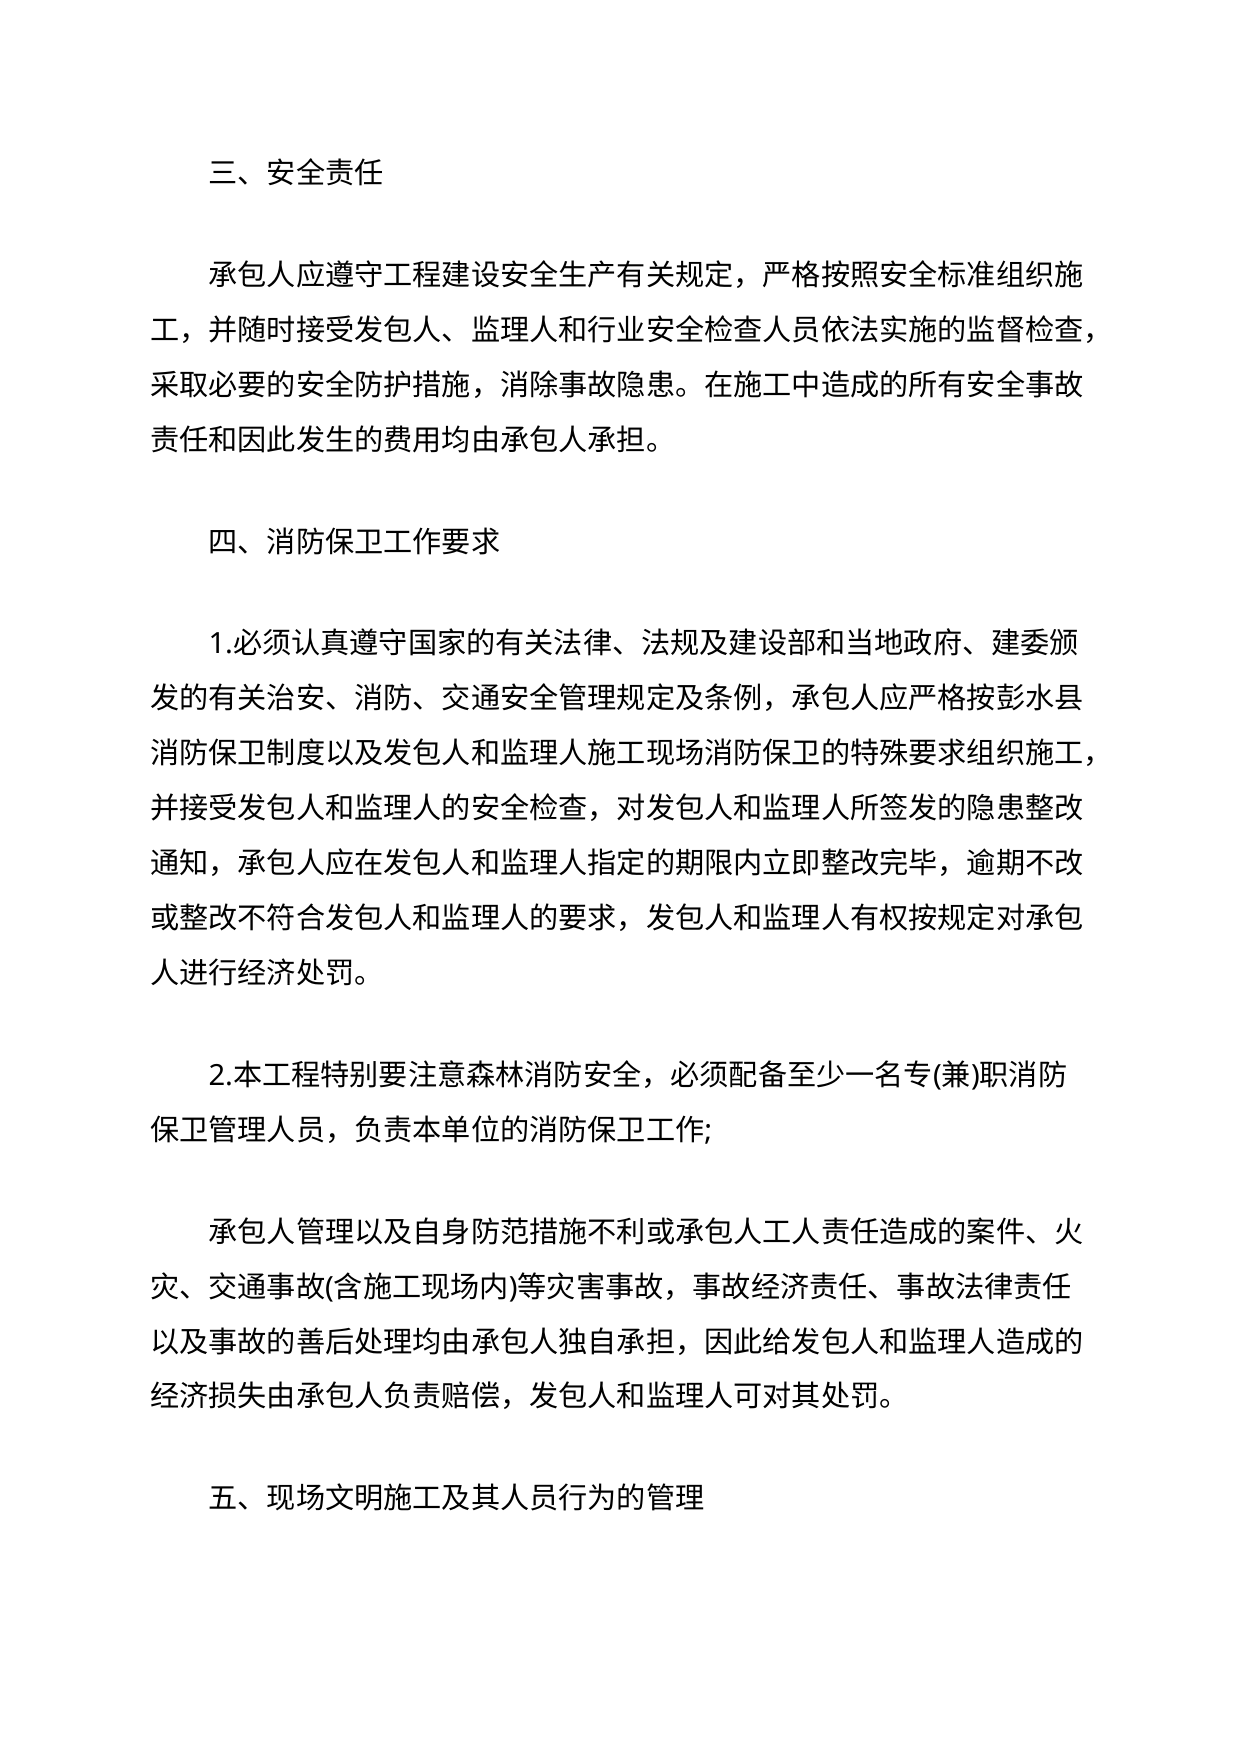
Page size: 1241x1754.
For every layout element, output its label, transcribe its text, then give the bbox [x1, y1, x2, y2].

text 承包人应遵守工程建设安全生产有关规定，严格按照安全标准组织施工，并随时接受发包人、监理人和行业安全检查人员依法实施的监督检查，采取必要的安全防护措施，消除事故隐患。在施工中造成的所有安全事故责任和因此发生的费用均由承包人承担。 [150, 252, 1090, 459]
text 2.本工程特别要注意森林消防安全，必须配备至少一名专(兼)职消防保卫管理人员，负责本单位的消防保卫工作; [150, 1051, 1090, 1149]
text 三、安全责任 [150, 150, 1090, 192]
text 四、消防保卫工作要求 [150, 518, 1090, 561]
text 承包人管理以及自身防范措施不利或承包人工人责任造成的案件、火灾、交通事故(含施工现场内)等灾害事故，事故经济责任、事故法律责任以及事故的善后处理均由承包人独自承担，因此给发包人和监理人造成的经济损失由承包人负责赔偿，发包人和监理人可对其处罚。 [150, 1208, 1090, 1415]
text 五、现场文明施工及其人员行为的管理 [150, 1475, 1090, 1517]
text 1.必须认真遵守国家的有关法律、法规及建设部和当地政府、建委颁发的有关治安、消防、交通安全管理规定及条例，承包人应严格按彭水县消防保卫制度以及发包人和监理人施工现场消防保卫的特殊要求组织施工，并接受发包人和监理人的安全检查，对发包人和监理人所签发的隐患整改通知，承包人应在发包人和监理人指定的期限内立即整改完毕，逾期不改或整改不符合发包人和监理人的要求，发包人和监理人有权按规定对承包人进行经济处罚。 [150, 620, 1090, 992]
